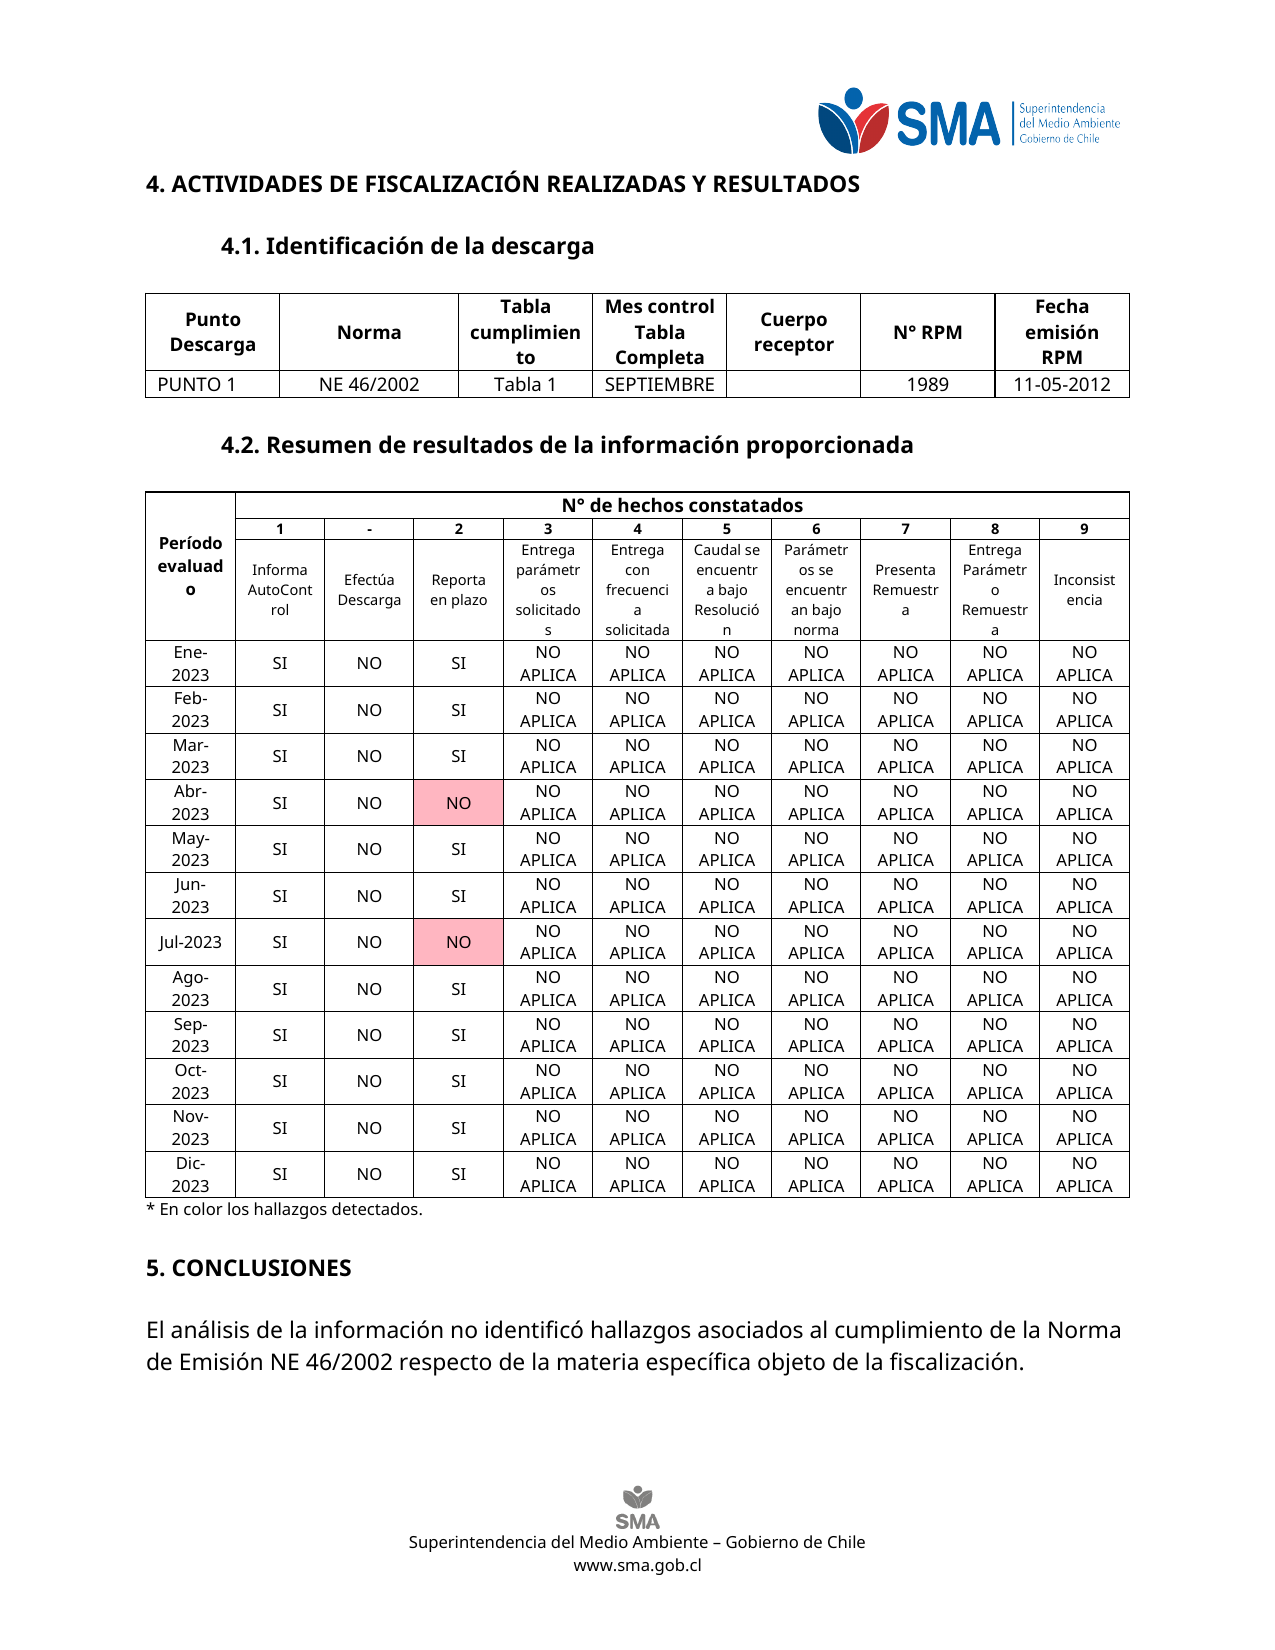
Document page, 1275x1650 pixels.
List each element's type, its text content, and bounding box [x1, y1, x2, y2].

table_cell NO APLICA [593, 687, 682, 732]
table_cell NO APLICA [504, 780, 592, 825]
table_cell NO APLICA [951, 1059, 1039, 1104]
table_cell NO APLICA [772, 780, 860, 825]
table_cell NO APLICA [772, 641, 860, 686]
table_cell SI [414, 734, 503, 779]
table_cell Nov-2023 [146, 1105, 235, 1151]
table_cell SI [414, 873, 503, 918]
table_cell SI [236, 919, 324, 965]
table_cell SI [414, 641, 503, 686]
table_cell May-2023 [146, 826, 235, 872]
table_cell NO APLICA [1040, 641, 1129, 686]
table_cell SI [236, 641, 324, 686]
table_cell NO APLICA [772, 1059, 860, 1104]
table_cell NO APLICA [593, 1012, 682, 1058]
table_cell NO APLICA [772, 1012, 860, 1058]
table_cell NO APLICA [861, 1059, 950, 1104]
table_cell Inconsistencia [1040, 540, 1129, 639]
table_cell NO APLICA [683, 1152, 771, 1197]
table_cell SI [236, 826, 324, 872]
table_cell Ago-2023 [146, 966, 235, 1011]
table_cell NO [325, 687, 413, 732]
table_cell NO APLICA [951, 966, 1039, 1011]
table_cell NO APLICA [772, 734, 860, 779]
text El análisis de la información no identificó hallazgos asociados al cumplimiento de la Norma de Emisión NE 46/2002 respecto de la materia específica objeto de la fiscalización. [146, 1314, 1129, 1377]
table_cell SI [236, 1012, 324, 1058]
table_cell NO APLICA [504, 1105, 592, 1151]
text 5. CONCLUSIONES [146, 1252, 1129, 1314]
table_cell NO APLICA [951, 919, 1039, 965]
table_cell SI [414, 1105, 503, 1151]
table_cell NO APLICA [1040, 687, 1129, 732]
table_cell NO APLICA [683, 734, 771, 779]
table_cell NO APLICA [861, 687, 950, 732]
table_cell NO [414, 919, 503, 965]
table_cell NO APLICA [504, 734, 592, 779]
table_cell Caudal se encuentra bajo Resolución [683, 540, 771, 639]
table_cell NO APLICA [951, 826, 1039, 872]
table_cell NO [325, 1152, 413, 1197]
table_cell NO APLICA [683, 1012, 771, 1058]
table_cell 3 [504, 519, 592, 539]
table_cell NO APLICA [1040, 826, 1129, 872]
table_cell SI [414, 687, 503, 732]
table_cell Ene-2023 [146, 641, 235, 686]
table_header Tabla cumplimiento [459, 294, 592, 370]
text * En color los hallazgos detectados. [146, 1198, 1129, 1252]
table_cell NO APLICA [504, 826, 592, 872]
table_header Fecha emisión RPM [996, 294, 1129, 370]
table_cell NO APLICA [683, 780, 771, 825]
table_cell NO APLICA [593, 1059, 682, 1104]
table_cell SI [236, 873, 324, 918]
table_cell SI [236, 734, 324, 779]
table_cell NO APLICA [504, 1059, 592, 1104]
table_cell NO APLICA [772, 919, 860, 965]
table_cell SI [236, 1152, 324, 1197]
table_header Norma [280, 294, 458, 370]
table_cell Efectúa Descarga [325, 540, 413, 639]
table_cell NO APLICA [1040, 966, 1129, 1011]
table_cell SI [236, 687, 324, 732]
table_cell 5 [683, 519, 771, 539]
table_cell NO APLICA [861, 734, 950, 779]
table_header Cuerpo receptor [727, 294, 860, 370]
table_cell NO APLICA [772, 1152, 860, 1197]
table_cell NO APLICA [504, 919, 592, 965]
table_cell 1 [236, 519, 324, 539]
table_cell Parámetros se encuentran bajo norma [772, 540, 860, 639]
table_cell NO APLICA [951, 687, 1039, 732]
table_cell Entrega parámetros solicitados [504, 540, 592, 639]
table_cell NO [325, 734, 413, 779]
table_cell NO APLICA [593, 641, 682, 686]
table_cell 11-05-2012 [996, 371, 1129, 397]
table_cell SEPTIEMBRE [593, 371, 726, 397]
table_header Punto Descarga [146, 294, 279, 370]
table_cell 1989 [861, 371, 994, 397]
table_cell NO APLICA [683, 873, 771, 918]
table_cell NO APLICA [504, 966, 592, 1011]
table_cell Presenta Remuestra [861, 540, 950, 639]
table_header N° RPM [861, 294, 994, 370]
table_cell Entrega Parámetro Remuestra [951, 540, 1039, 639]
table_cell NE 46/2002 [280, 371, 458, 397]
table_cell SI [236, 1059, 324, 1104]
table_cell NO APLICA [593, 873, 682, 918]
table_cell NO APLICA [861, 1105, 950, 1151]
table_cell NO APLICA [504, 1012, 592, 1058]
table_cell NO APLICA [951, 1152, 1039, 1197]
table_cell NO APLICA [772, 873, 860, 918]
table_cell SI [414, 966, 503, 1011]
table_cell NO APLICA [504, 1152, 592, 1197]
table_cell NO APLICA [683, 687, 771, 732]
table_cell NO APLICA [861, 966, 950, 1011]
table_cell NO [325, 966, 413, 1011]
table_cell NO [325, 919, 413, 965]
table_cell SI [414, 1012, 503, 1058]
table_cell Feb-2023 [146, 687, 235, 732]
table_cell PUNTO 1 [146, 371, 279, 397]
table_cell NO [325, 1059, 413, 1104]
table_cell Reporta en plazo [414, 540, 503, 639]
table_cell NO APLICA [683, 641, 771, 686]
table_cell NO APLICA [504, 873, 592, 918]
table_cell NO APLICA [1040, 1152, 1129, 1197]
table_cell NO APLICA [951, 641, 1039, 686]
table_cell NO APLICA [861, 1152, 950, 1197]
table_cell SI [414, 1152, 503, 1197]
table_cell 2 [414, 519, 503, 539]
table_cell NO APLICA [861, 1012, 950, 1058]
table_cell [727, 371, 860, 397]
table_cell SI [236, 1105, 324, 1151]
table_cell NO APLICA [772, 1105, 860, 1151]
table_header Mes control Tabla Completa [593, 294, 726, 370]
table_cell NO APLICA [951, 873, 1039, 918]
table_cell NO APLICA [861, 780, 950, 825]
table_cell SI [236, 966, 324, 1011]
table_cell 9 [1040, 519, 1129, 539]
table_cell 6 [772, 519, 860, 539]
table_cell NO APLICA [951, 780, 1039, 825]
table_cell NO APLICA [683, 1059, 771, 1104]
picture [808, 73, 1130, 168]
table_cell Tabla 1 [459, 371, 592, 397]
table_cell NO APLICA [951, 734, 1039, 779]
table_cell NO APLICA [951, 1105, 1039, 1151]
table_cell Jun-2023 [146, 873, 235, 918]
table_cell NO APLICA [683, 919, 771, 965]
table_cell Sep-2023 [146, 1012, 235, 1058]
table_cell 4 [593, 519, 682, 539]
picture [614, 1483, 661, 1531]
table_cell NO APLICA [1040, 919, 1129, 965]
table_cell NO APLICA [1040, 1059, 1129, 1104]
table_cell Dic-2023 [146, 1152, 235, 1197]
table_cell NO [325, 780, 413, 825]
table_cell SI [236, 780, 324, 825]
table_cell NO APLICA [683, 1105, 771, 1151]
table_cell NO APLICA [1040, 873, 1129, 918]
table_cell NO APLICA [861, 873, 950, 918]
table_cell Abr-2023 [146, 780, 235, 825]
table_cell NO [325, 1105, 413, 1151]
table_cell NO APLICA [593, 826, 682, 872]
table_cell NO [325, 873, 413, 918]
table_cell NO APLICA [683, 966, 771, 1011]
table_cell - [325, 519, 413, 539]
table_cell NO APLICA [772, 826, 860, 872]
table_cell SI [414, 1059, 503, 1104]
table_cell NO APLICA [861, 826, 950, 872]
table_cell NO [414, 780, 503, 825]
table_cell NO APLICA [861, 641, 950, 686]
table_cell NO [325, 641, 413, 686]
table_cell NO APLICA [1040, 780, 1129, 825]
table_cell Mar-2023 [146, 734, 235, 779]
table_cell Jul-2023 [146, 919, 235, 965]
table_cell SI [414, 826, 503, 872]
table_cell NO APLICA [593, 919, 682, 965]
table_cell Oct-2023 [146, 1059, 235, 1104]
table_cell NO APLICA [1040, 1105, 1129, 1151]
table_cell NO [325, 1012, 413, 1058]
table_cell NO APLICA [683, 826, 771, 872]
table_cell NO APLICA [1040, 734, 1129, 779]
table_cell NO APLICA [593, 734, 682, 779]
table_header N° de hechos constatados [236, 493, 1129, 518]
table_cell NO APLICA [951, 1012, 1039, 1058]
table_cell NO APLICA [504, 641, 592, 686]
table_cell Informa AutoControl [236, 540, 324, 639]
table_cell NO APLICA [772, 966, 860, 1011]
table_cell NO APLICA [861, 919, 950, 965]
table_cell NO APLICA [593, 1152, 682, 1197]
table_cell NO APLICA [1040, 1012, 1129, 1058]
table_cell NO APLICA [504, 687, 592, 732]
table_cell NO APLICA [593, 780, 682, 825]
text 4.1. Identificación de la descarga [146, 230, 1129, 292]
table_header Período evaluado [146, 493, 235, 639]
table_cell 7 [861, 519, 950, 539]
text 4.2. Resumen de resultados de la información proporcionada [146, 429, 1129, 491]
table_cell NO APLICA [593, 966, 682, 1011]
table_cell NO [325, 826, 413, 872]
text 4. ACTIVIDADES DE FISCALIZACIÓN REALIZADAS Y RESULTADOS [146, 167, 1129, 230]
table_cell Entrega con frecuencia solicitada [593, 540, 682, 639]
table_cell NO APLICA [593, 1105, 682, 1151]
table_cell 8 [951, 519, 1039, 539]
table_cell NO APLICA [772, 687, 860, 732]
